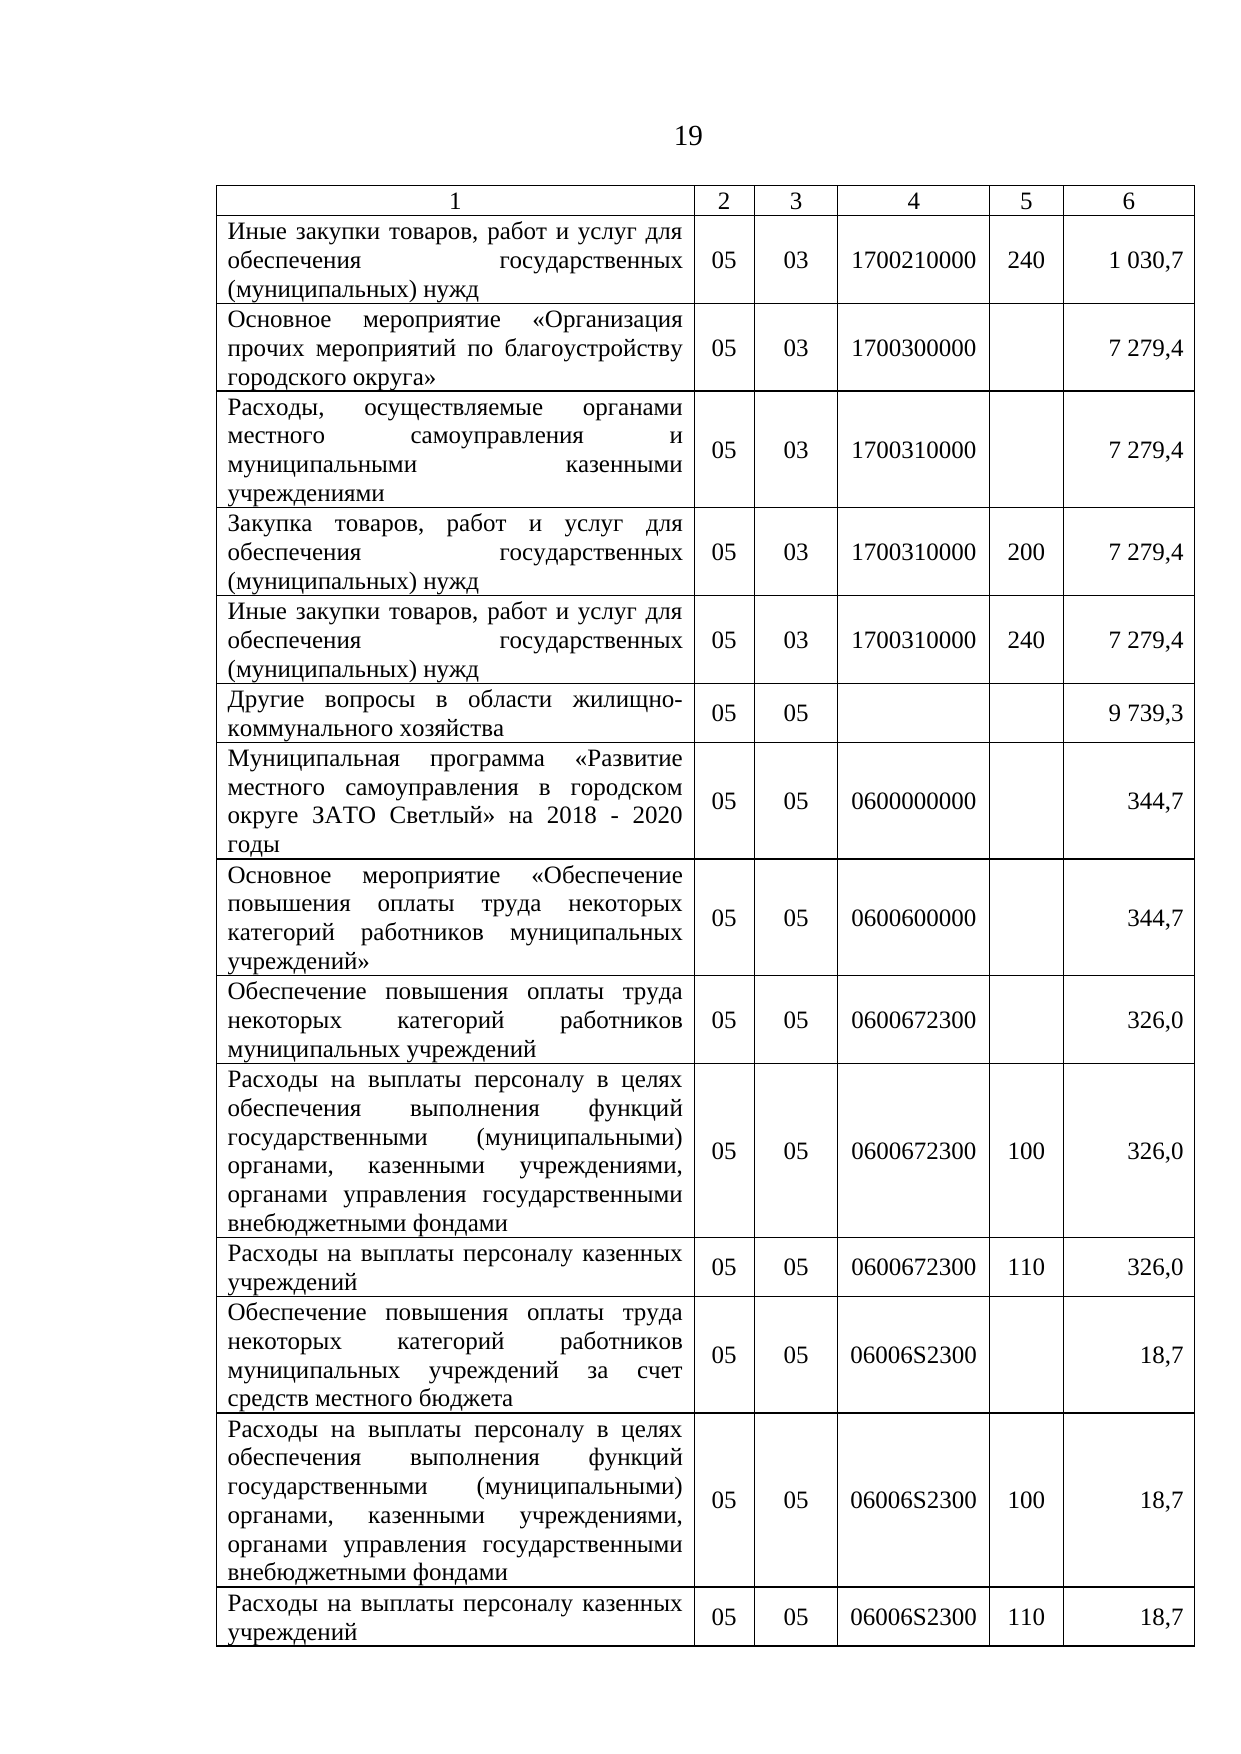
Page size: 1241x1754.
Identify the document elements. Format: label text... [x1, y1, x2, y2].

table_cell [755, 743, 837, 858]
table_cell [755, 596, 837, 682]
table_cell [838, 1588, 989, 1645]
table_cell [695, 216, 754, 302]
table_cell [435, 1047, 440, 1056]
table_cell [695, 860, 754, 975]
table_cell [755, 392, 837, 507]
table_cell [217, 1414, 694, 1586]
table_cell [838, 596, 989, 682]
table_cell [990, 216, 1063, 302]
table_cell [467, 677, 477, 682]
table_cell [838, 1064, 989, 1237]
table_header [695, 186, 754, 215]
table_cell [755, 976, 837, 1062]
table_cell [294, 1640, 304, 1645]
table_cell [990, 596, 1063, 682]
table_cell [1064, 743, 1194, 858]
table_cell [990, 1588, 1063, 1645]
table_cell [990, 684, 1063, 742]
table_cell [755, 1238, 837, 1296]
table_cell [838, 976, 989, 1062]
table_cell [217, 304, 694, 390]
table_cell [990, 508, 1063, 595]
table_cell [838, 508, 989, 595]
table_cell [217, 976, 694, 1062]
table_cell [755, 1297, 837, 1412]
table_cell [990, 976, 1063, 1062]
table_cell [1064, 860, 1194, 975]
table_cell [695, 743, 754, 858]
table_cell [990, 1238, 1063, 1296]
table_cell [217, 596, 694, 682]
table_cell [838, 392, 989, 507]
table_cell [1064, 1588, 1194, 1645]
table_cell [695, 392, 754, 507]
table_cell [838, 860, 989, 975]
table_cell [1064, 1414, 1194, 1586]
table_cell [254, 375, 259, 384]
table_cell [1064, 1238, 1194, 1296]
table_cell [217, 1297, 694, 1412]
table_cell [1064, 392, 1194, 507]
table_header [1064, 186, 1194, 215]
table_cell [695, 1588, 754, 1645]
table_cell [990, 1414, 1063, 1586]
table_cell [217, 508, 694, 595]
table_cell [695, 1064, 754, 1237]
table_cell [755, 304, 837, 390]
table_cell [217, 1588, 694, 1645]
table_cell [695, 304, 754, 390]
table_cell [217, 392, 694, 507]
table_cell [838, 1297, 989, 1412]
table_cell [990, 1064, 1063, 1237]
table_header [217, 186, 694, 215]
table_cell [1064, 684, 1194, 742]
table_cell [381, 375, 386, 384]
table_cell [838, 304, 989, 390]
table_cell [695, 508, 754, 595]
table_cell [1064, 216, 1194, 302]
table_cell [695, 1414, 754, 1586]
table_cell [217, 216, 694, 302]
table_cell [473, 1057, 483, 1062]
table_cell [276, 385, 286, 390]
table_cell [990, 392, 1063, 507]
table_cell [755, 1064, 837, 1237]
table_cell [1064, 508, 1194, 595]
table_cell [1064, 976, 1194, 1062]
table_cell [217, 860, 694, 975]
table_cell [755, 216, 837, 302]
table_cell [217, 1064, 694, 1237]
text 19 [207, 118, 1169, 152]
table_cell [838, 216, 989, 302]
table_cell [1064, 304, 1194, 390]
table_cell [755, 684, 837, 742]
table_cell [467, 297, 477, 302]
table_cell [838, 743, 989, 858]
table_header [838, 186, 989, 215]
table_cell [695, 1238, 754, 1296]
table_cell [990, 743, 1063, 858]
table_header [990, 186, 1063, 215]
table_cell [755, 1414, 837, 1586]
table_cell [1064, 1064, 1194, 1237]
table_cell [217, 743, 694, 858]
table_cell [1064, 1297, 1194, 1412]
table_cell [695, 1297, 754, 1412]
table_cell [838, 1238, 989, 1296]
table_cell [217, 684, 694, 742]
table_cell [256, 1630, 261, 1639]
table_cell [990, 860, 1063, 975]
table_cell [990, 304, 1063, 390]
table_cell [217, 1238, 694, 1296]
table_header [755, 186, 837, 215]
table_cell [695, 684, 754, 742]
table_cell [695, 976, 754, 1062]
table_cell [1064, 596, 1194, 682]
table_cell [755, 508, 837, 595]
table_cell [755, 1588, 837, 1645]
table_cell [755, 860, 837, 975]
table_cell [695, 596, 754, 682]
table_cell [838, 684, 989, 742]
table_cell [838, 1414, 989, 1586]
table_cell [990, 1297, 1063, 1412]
